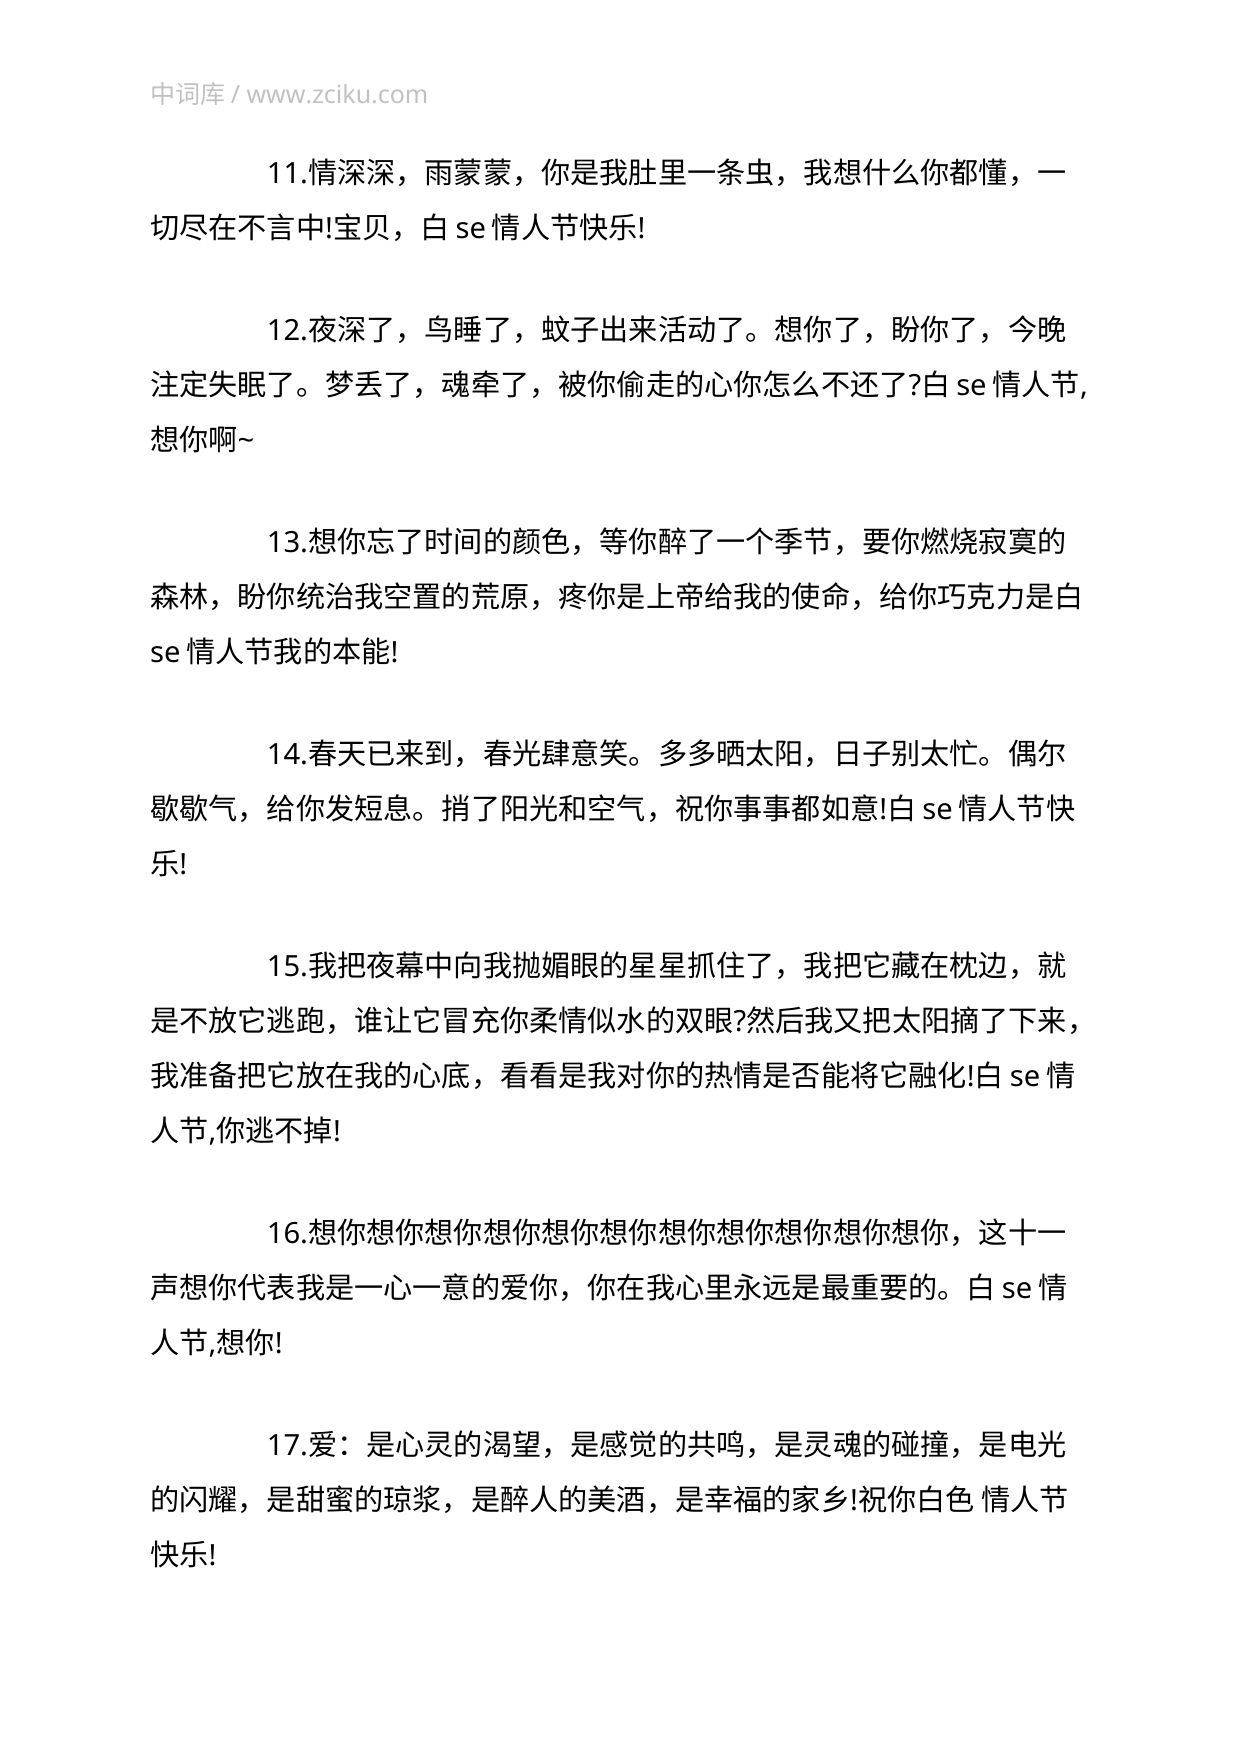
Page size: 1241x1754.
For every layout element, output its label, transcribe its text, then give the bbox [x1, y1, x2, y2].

text 12.夜深了，鸟睡了，蚊子出来活动了。想你了，盼你了，今晚注定失眠了。梦丢了，魂牵了，被你偷走的心你怎么不还了?白se情人节,想你啊~ [150, 307, 1090, 459]
text 14.春天已来到，春光肆意笑。多多晒太阳，日子别太忙。偶尔歇歇气，给你发短息。捎了阳光和空气，祝你事事都如意!白se情人节快乐! [150, 731, 1090, 883]
text 17.爱：是心灵的渴望，是感觉的共鸣，是灵魂的碰撞，是电光的闪耀，是甜蜜的琼浆，是醉人的美酒，是幸福的家乡!祝你白色 情人节快乐! [150, 1422, 1090, 1574]
text 11.情深深，雨蒙蒙，你是我肚里一条虫，我想什么你都懂，一切尽在不言中!宝贝，白se情人节快乐! [150, 150, 1090, 247]
text 13.想你忘了时间的颜色，等你醉了一个季节，要你燃烧寂寞的森林，盼你统治我空置的荒原，疼你是上帝给我的使命，给你巧克力是白se情人节我的本能! [150, 519, 1090, 671]
text 16.想你想你想你想你想你想你想你想你想你想你想你，这十一声想你代表我是一心一意的爱你，你在我心里永远是最重要的。白se情人节,想你! [150, 1210, 1090, 1362]
text 15.我把夜幕中向我抛媚眼的星星抓住了，我把它藏在枕边，就是不放它逃跑，谁让它冒充你柔情似水的双眼?然后我又把太阳摘了下来，我准备把它放在我的心底，看看是我对你的热情是否能将它融化!白se情人节,你逃不掉! [150, 943, 1090, 1150]
